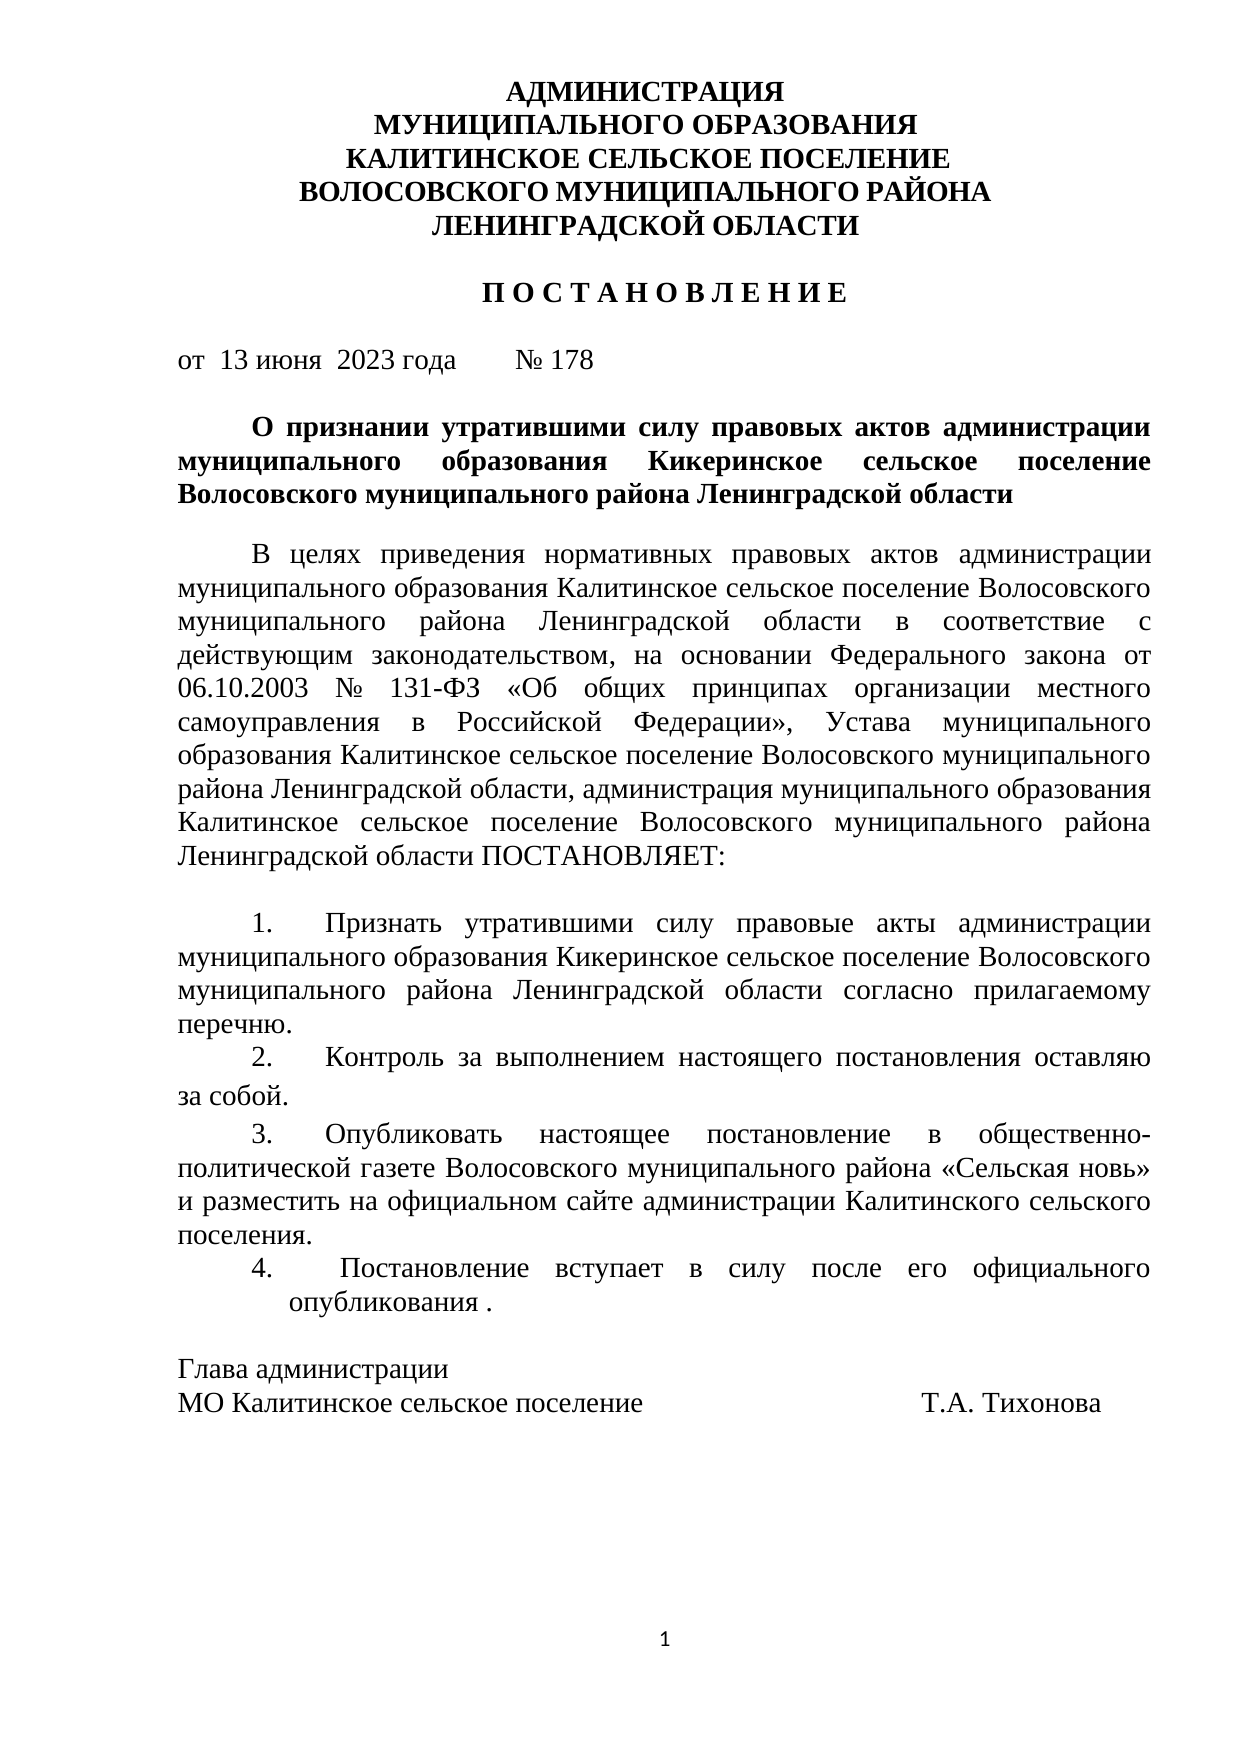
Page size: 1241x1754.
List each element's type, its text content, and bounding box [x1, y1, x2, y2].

text ЛЕНИНГРАДСКОЙ ОБЛАСТИ [177, 208, 1114, 242]
text МУНИЦИПАЛЬНОГО ОБРАЗОВАНИЯ [177, 107, 1114, 141]
text ВОЛОСОВСКОГО МУНИЦИПАЛЬНОГО РАЙОНА [177, 174, 1114, 208]
text КАЛИТИНСКОЕ СЕЛЬСКОЕ ПОСЕЛЕНИЕ [177, 141, 1119, 174]
list Постановление вступает в силу после его официального опубликования . [251, 1251, 1152, 1318]
text МО Калитинское сельское поселение Т.А. Тихонова [177, 1385, 1152, 1418]
text от 13 июня 2023 года № 178 [177, 342, 1152, 376]
text О признании утратившими силу правовых актов администрации муниципального образования Кикеринское сельское поселение Волосовского муниципального района Ленинградской области [177, 409, 1152, 510]
text В целях приведения нормативных правовых актов администрации муниципального образования Калитинское сельское поселение Волосовского муниципального района Ленинградской области в соответствие с действующим законодательством, на основании Федерального закона от 06.10.2003 № 131-ФЗ «Об общих принципах организации местного самоуправления в Российской Федерации», Устава муниципального образования Калитинское сельское поселение Волосовского муниципального района Ленинградской области, администрация муниципального образования Калитинское сельское поселение Волосовского муниципального района Ленинградской области ПОСТАНОВЛЯЕТ: [177, 536, 1152, 872]
list Контроль за выполнением настоящего постановления оставляю за собой. [177, 1039, 1152, 1111]
list Признать утратившими силу правовые акты администрации муниципального образования Кикеринское сельское поселение Волосовского муниципального района Ленинградской области согласно прилагаемому перечню. [177, 905, 1152, 1039]
text АДМИНИСТРАЦИЯ [177, 74, 1113, 107]
subtitle П О С Т А Н О В Л Е Н И Е [177, 275, 1152, 309]
list Опубликовать настоящее постановление в общественно-политической газете Волосовского муниципального района «Сельская новь» и разместить на официальном сайте администрации Калитинского сельского поселения. [177, 1116, 1152, 1251]
text Глава администрации [177, 1351, 1152, 1385]
